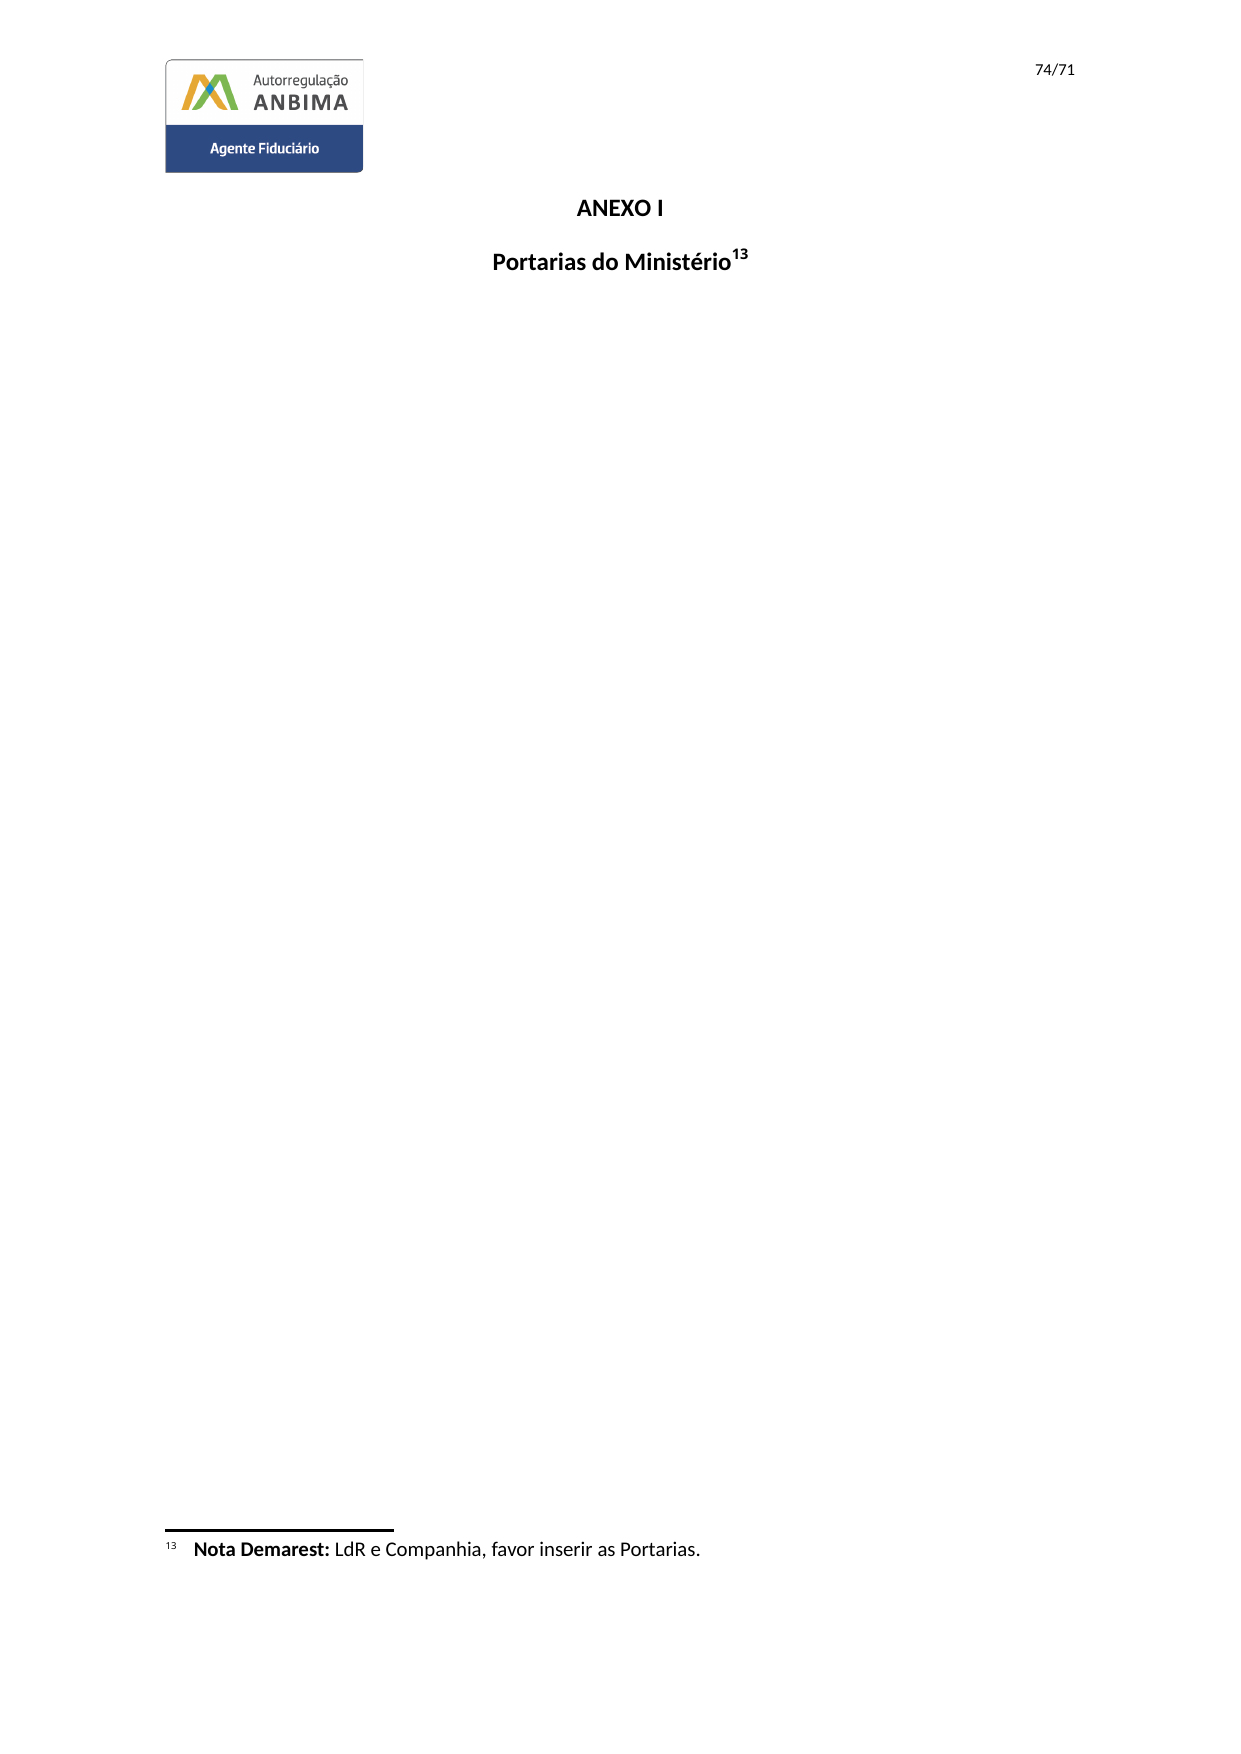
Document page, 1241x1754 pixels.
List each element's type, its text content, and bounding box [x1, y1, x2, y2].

text Portarias do Ministério [165, 243, 1075, 277]
text ANEXO I [165, 192, 1075, 222]
picture [165, 59, 364, 173]
